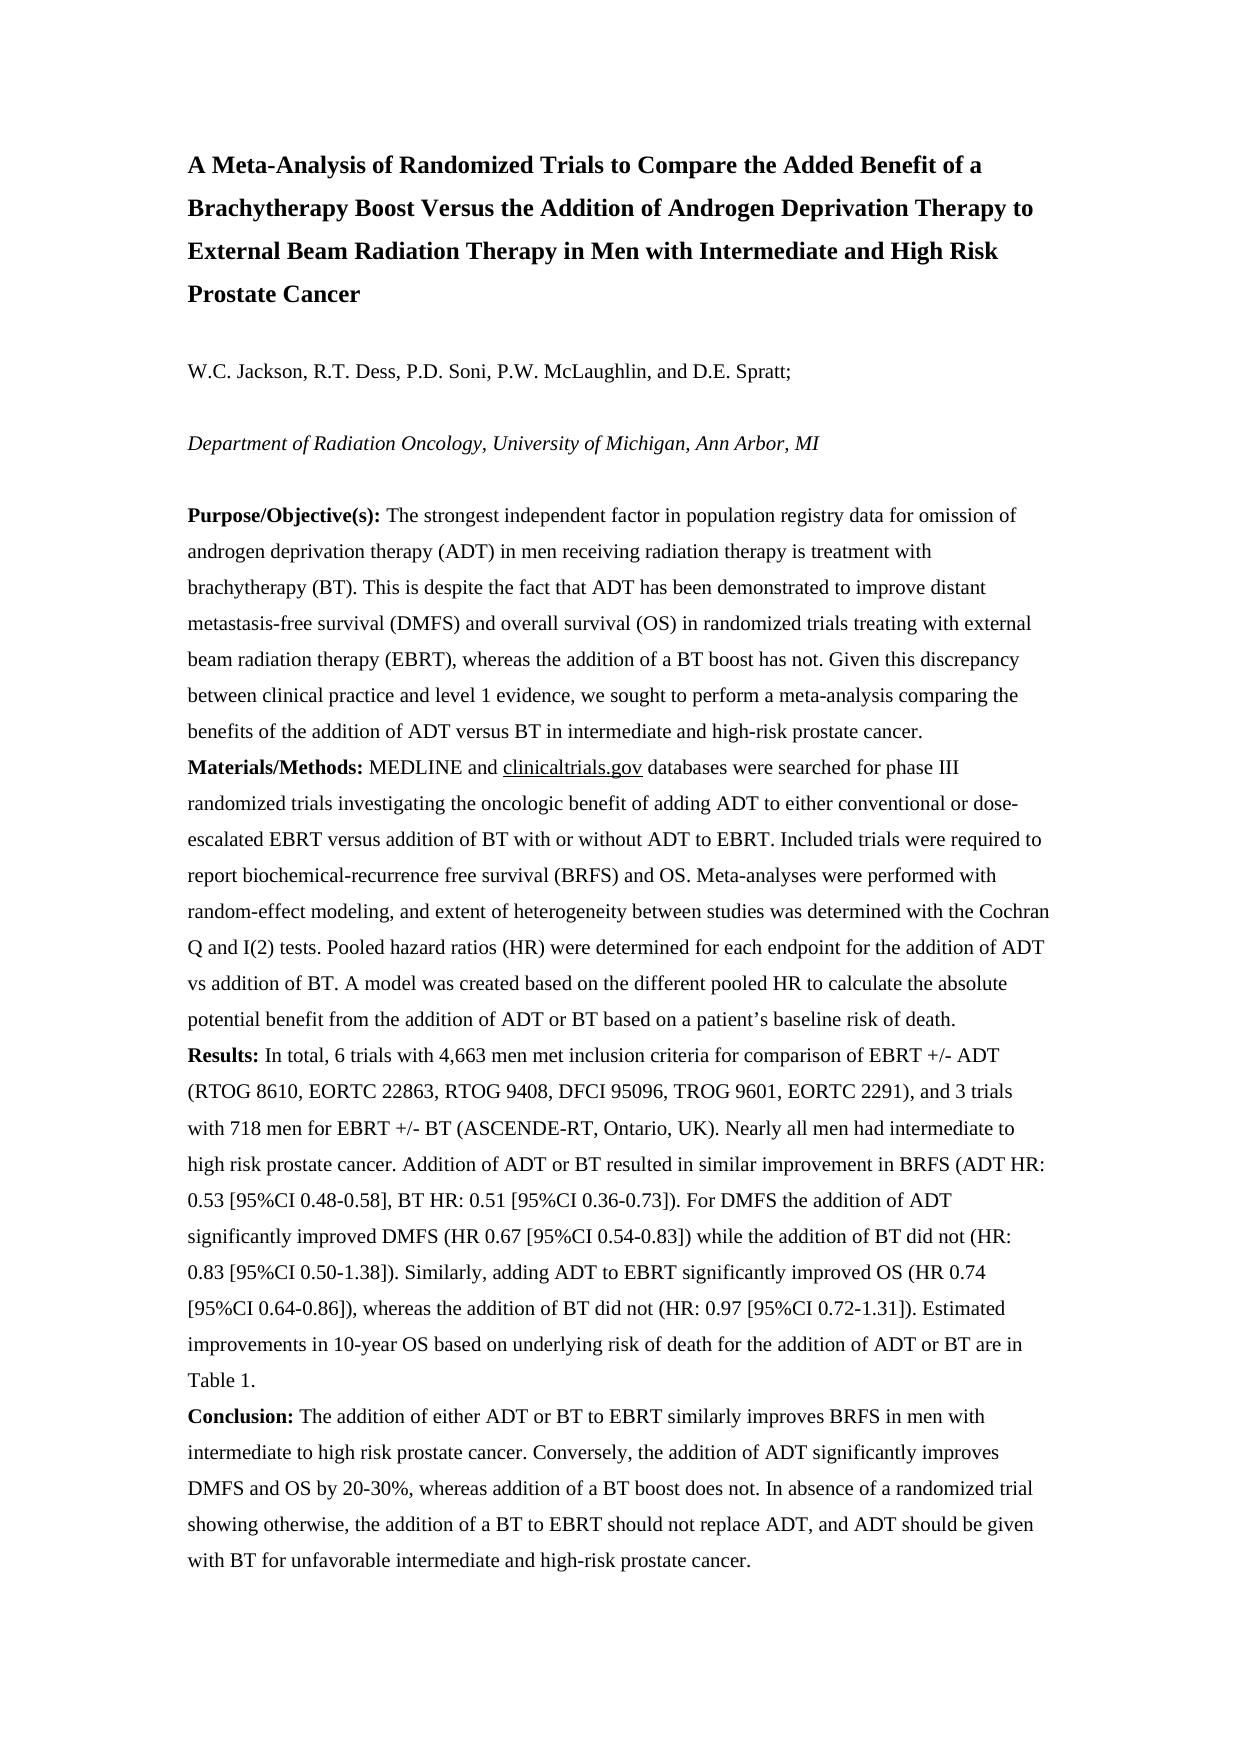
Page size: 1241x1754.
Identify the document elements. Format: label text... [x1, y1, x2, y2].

text W.C. Jackson, R.T. Dess, P.D. Soni, P.W. McLaughlin, and D.E. Spratt; [187, 358, 1053, 383]
text A Meta-Analysis of Randomized Trials to Compare the Added Benefit of a Brachytherapy Boost Versus the Addition of Androgen Deprivation Therapy to External Beam Radiation Therapy in Men with Intermediate and High Risk Prostate Cancer [187, 150, 1053, 308]
text Purpose/Objective(s): The strongest independent factor in population registry data for omission of androgen deprivation therapy (ADT) in men receiving radiation therapy is treatment with brachytherapy (BT). This is despite the fact that ADT has been demonstrated to improve distant metastasis-free survival (DMFS) and overall survival (OS) in randomized trials treating with external beam radiation therapy (EBRT), whereas the addition of a BT boost has not. Given this discrepancy between clinical practice and level 1 evidence, we sought to perform a meta-analysis comparing the benefits of the addition of ADT versus BT in intermediate and high-risk prostate cancer. [187, 503, 1053, 743]
text Results: In total, 6 trials with 4,663 men met inclusion criteria for comparison of EBRT +/- ADT (RTOG 8610, EORTC 22863, RTOG 9408, DFCI 95096, TROG 9601, EORTC 2291), and 3 trials with 718 men for EBRT +/- BT (ASCENDE-RT, Ontario, UK). Nearly all men had intermediate to high risk prostate cancer. Addition of ADT or BT resulted in similar improvement in BRFS (ADT HR: 0.53 [95%CI 0.48-0.58], BT HR: 0.51 [95%CI 0.36-0.73]). For DMFS the addition of ADT significantly improved DMFS (HR 0.67 [95%CI 0.54-0.83]) while the addition of BT did not (HR: 0.83 [95%CI 0.50-1.38]). Similarly, adding ADT to EBRT significantly improved OS (HR 0.74 [95%CI 0.64-0.86]), whereas the addition of BT did not (HR: 0.97 [95%CI 0.72-1.31]). Estimated improvements in 10-year OS based on underlying risk of death for the addition of ADT or BT are in Table 1. [187, 1043, 1053, 1392]
text Materials/Methods: MEDLINE and clinicaltrials.gov databases were searched for phase III randomized trials investigating the oncologic benefit of adding ADT to either conventional or dose-escalated EBRT versus addition of BT with or without ADT to EBRT. Included trials were required to report biochemical-recurrence free survival (BRFS) and OS. Meta-analyses were performed with random-effect modeling, and extent of heterogeneity between studies was determined with the Cochran Q and I(2) tests. Pooled hazard ratios (HR) were determined for each endpoint for the addition of ADT vs addition of BT. A model was created based on the different pooled HR to calculate the absolute potential benefit from the addition of ADT or BT based on a patient’s baseline risk of death. [187, 755, 1053, 1031]
text Conclusion: The addition of either ADT or BT to EBRT similarly improves BRFS in men with intermediate to high risk prostate cancer. Conversely, the addition of ADT significantly improves DMFS and OS by 20-30%, whereas addition of a BT boost does not. In absence of a randomized trial showing otherwise, the addition of a BT to EBRT should not replace ADT, and ADT should be given with BT for unfavorable intermediate and high-risk prostate cancer. [187, 1404, 1053, 1572]
text Department of Radiation Oncology, University of Michigan, Ann Arbor, MI [187, 431, 1053, 455]
